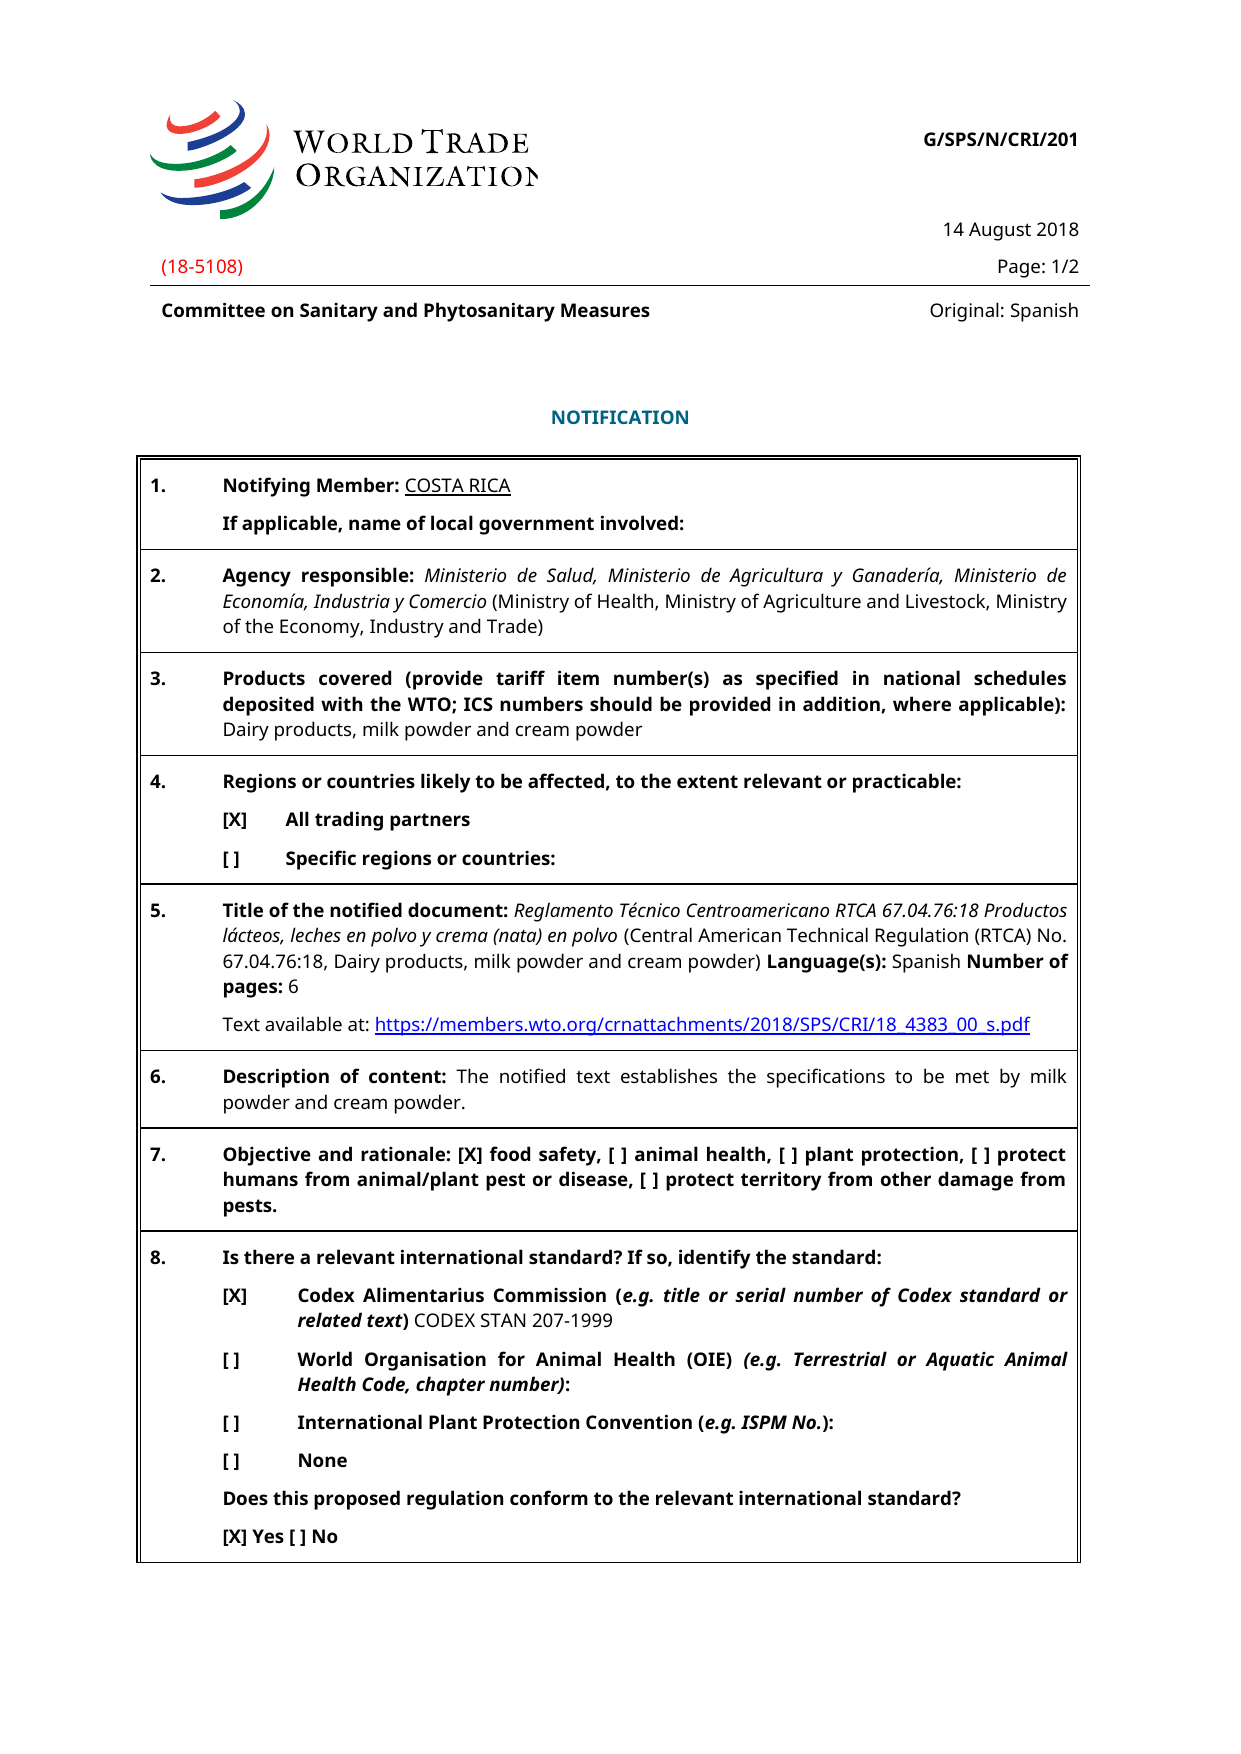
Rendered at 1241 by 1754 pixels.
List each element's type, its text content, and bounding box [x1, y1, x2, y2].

table_cell 3. [141, 653, 211, 755]
title NOTIFICATION [150, 405, 1090, 430]
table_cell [211, 1232, 1077, 1561]
table_header Notifying Member: COSTA RICA If applicable, name of local government involved: [211, 460, 1077, 548]
table_cell 2. [141, 550, 211, 652]
table_cell Description of content: The notified text establishes the specifications to be met by milk powder and cream powder. [211, 1051, 1077, 1127]
table_header 1. [141, 460, 211, 548]
table_cell 5. [141, 885, 211, 1049]
table_cell Title of the notified document: Reglamento Técnico Centroamericano RTCA 67.04.76:18 Productos lácteos, leches en polvo y crema (nata) en polvo (Central American Technical Regulation (RTCA) No. 67.04.76:18, Dairy products, milk powder and cream powder) Language(s): Spanish Number of pages: 6 Text available at: https://members.wto.org/crnattachments/2018/SPS/CRI/18_4383_00_s.pdf [211, 885, 1077, 1049]
table_cell 4. [141, 756, 211, 883]
table_cell Agency responsible: Ministerio de Salud, Ministerio de Agricultura y Ganadería, Ministerio de Economía, Industria y Comercio (Ministry of Health, Ministry of Agriculture and Livestock, Ministry of the Economy, Industry and Trade) [211, 550, 1077, 652]
table_cell 8. [141, 1232, 211, 1561]
table_cell 7. [141, 1129, 211, 1230]
table_cell Products covered (provide tariff item number(s) as specified in national schedules deposited with the WTO; ICS numbers should be provided in addition, where applicable): Dairy products, milk powder and cream powder [211, 653, 1077, 755]
table_cell Regions or countries likely to be affected, to the extent relevant or practicable: [X] All trading partners [ ] Specific regions or countries: [211, 756, 1077, 883]
table_cell Objective and rationale: [X] food safety, [ ] animal health, [ ] plant protection, [ ] protect humans from animal/plant pest or disease, [ ] protect territory from other damage from pests. [211, 1129, 1077, 1230]
table_cell 6. [141, 1051, 211, 1127]
